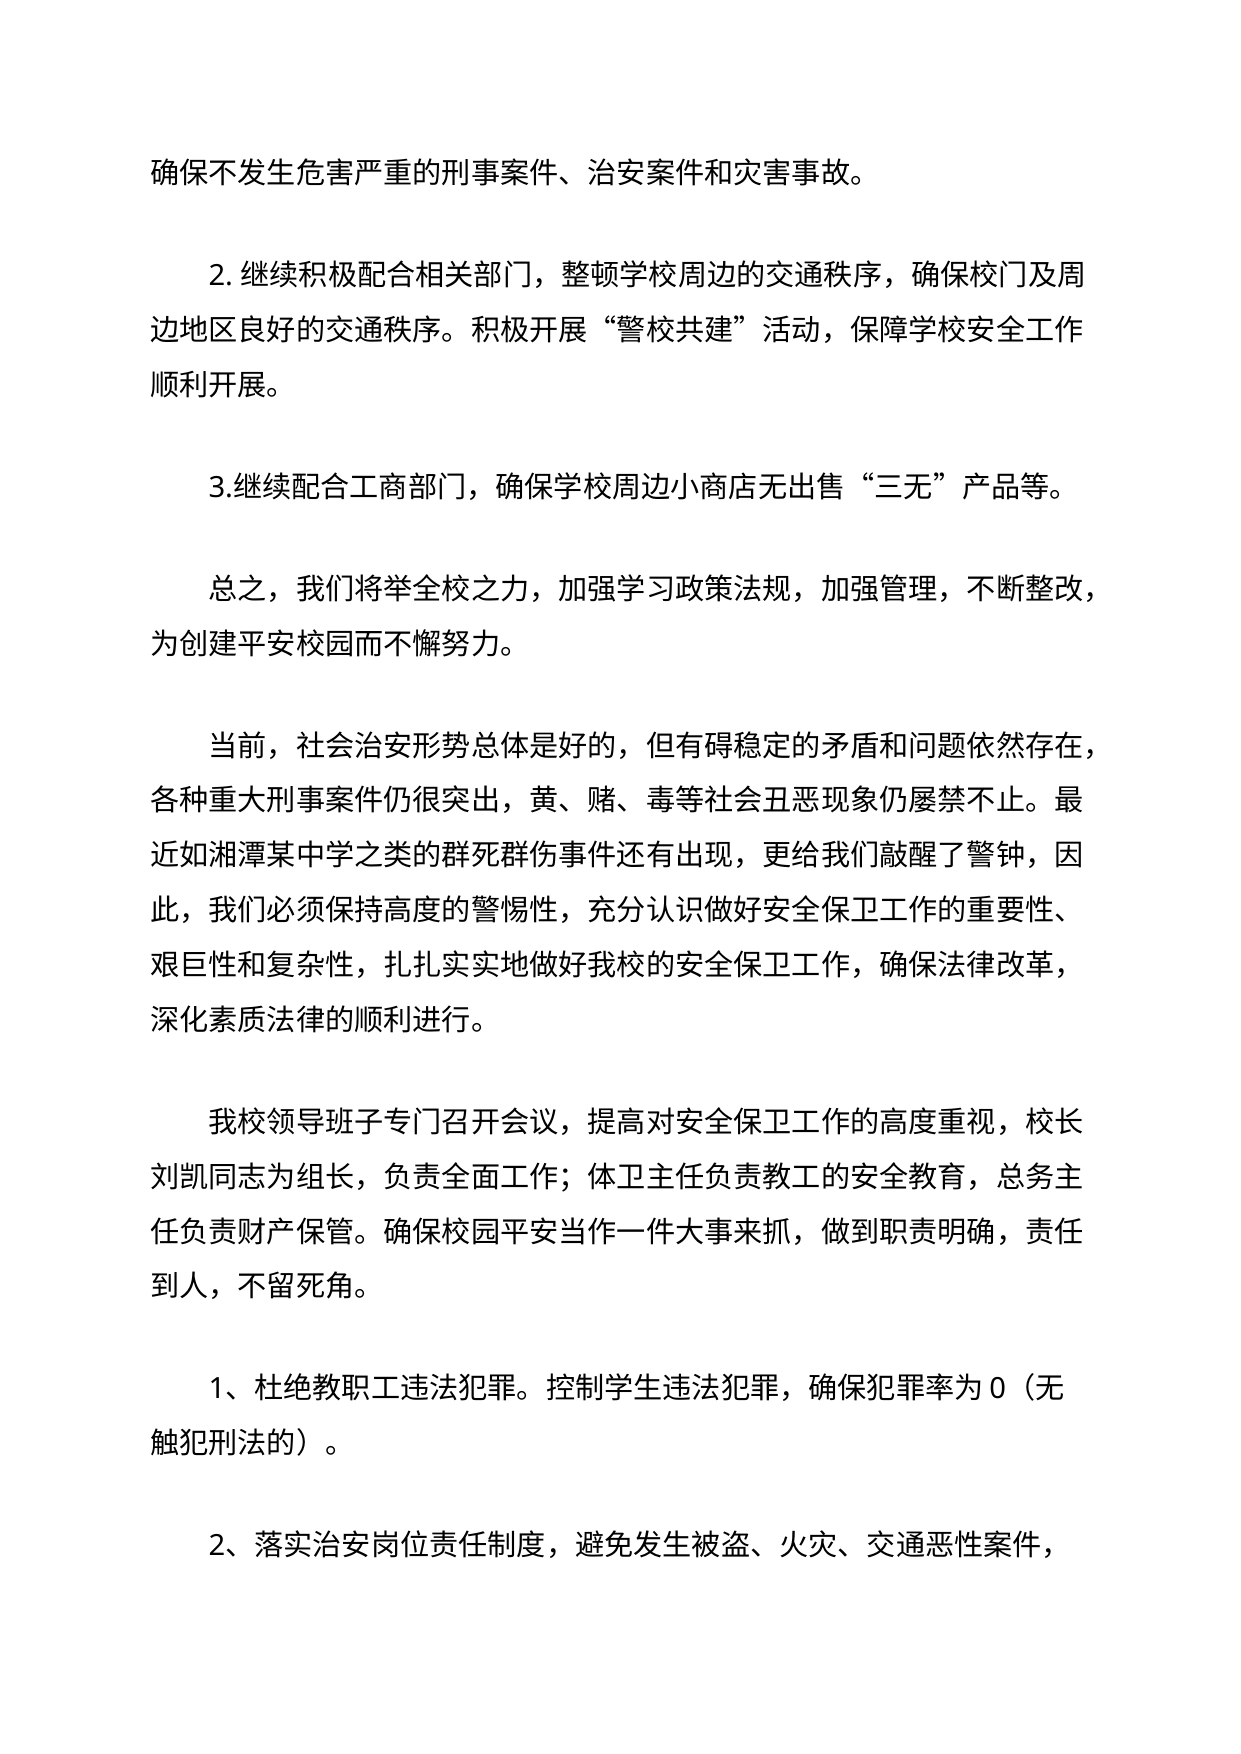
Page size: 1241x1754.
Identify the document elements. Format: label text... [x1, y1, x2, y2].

text 3.继续配合工商部门，确保学校周边小商店无出售“三无”产品等。 [150, 463, 1090, 506]
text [150, 150, 1090, 192]
text 当前，社会治安形势总体是好的，但有碍稳定的矛盾和问题依然存在，各种重大刑事案件仍很突出，黄、赌、毒等社会丑恶现象仍屡禁不止。最近如湘潭某中学之类的群死群伤事件还有出现，更给我们敲醒了警钟，因此，我们必须保持高度的警惕性，充分认识做好安全保卫工作的重要性、艰巨性和复杂性，扎扎实实地做好我校的安全保卫工作，确保法律改革，深化素质法律的顺利进行。 [150, 722, 1090, 1039]
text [150, 1522, 1090, 1564]
text 我校领导班子专门召开会议，提高对安全保卫工作的高度重视，校长刘凯同志为组长，负责全面工作；体卫主任负责教工的安全教育，总务主任负责财产保管。确保校园平安当作一件大事来抓，做到职责明确，责任到人，不留死角。 [150, 1098, 1090, 1305]
text 1、杜绝教职工违法犯罪。控制学生违法犯罪，确保犯罪率为0（无触犯刑法的）。 [150, 1365, 1090, 1462]
text 2. 继续积极配合相关部门，整顿学校周边的交通秩序，确保校门及周边地区良好的交通秩序。积极开展“警校共建”活动，保障学校安全工作顺利开展。 [150, 252, 1090, 404]
text 总之，我们将举全校之力，加强学习政策法规，加强管理，不断整改，为创建平安校园而不懈努力。 [150, 565, 1090, 663]
